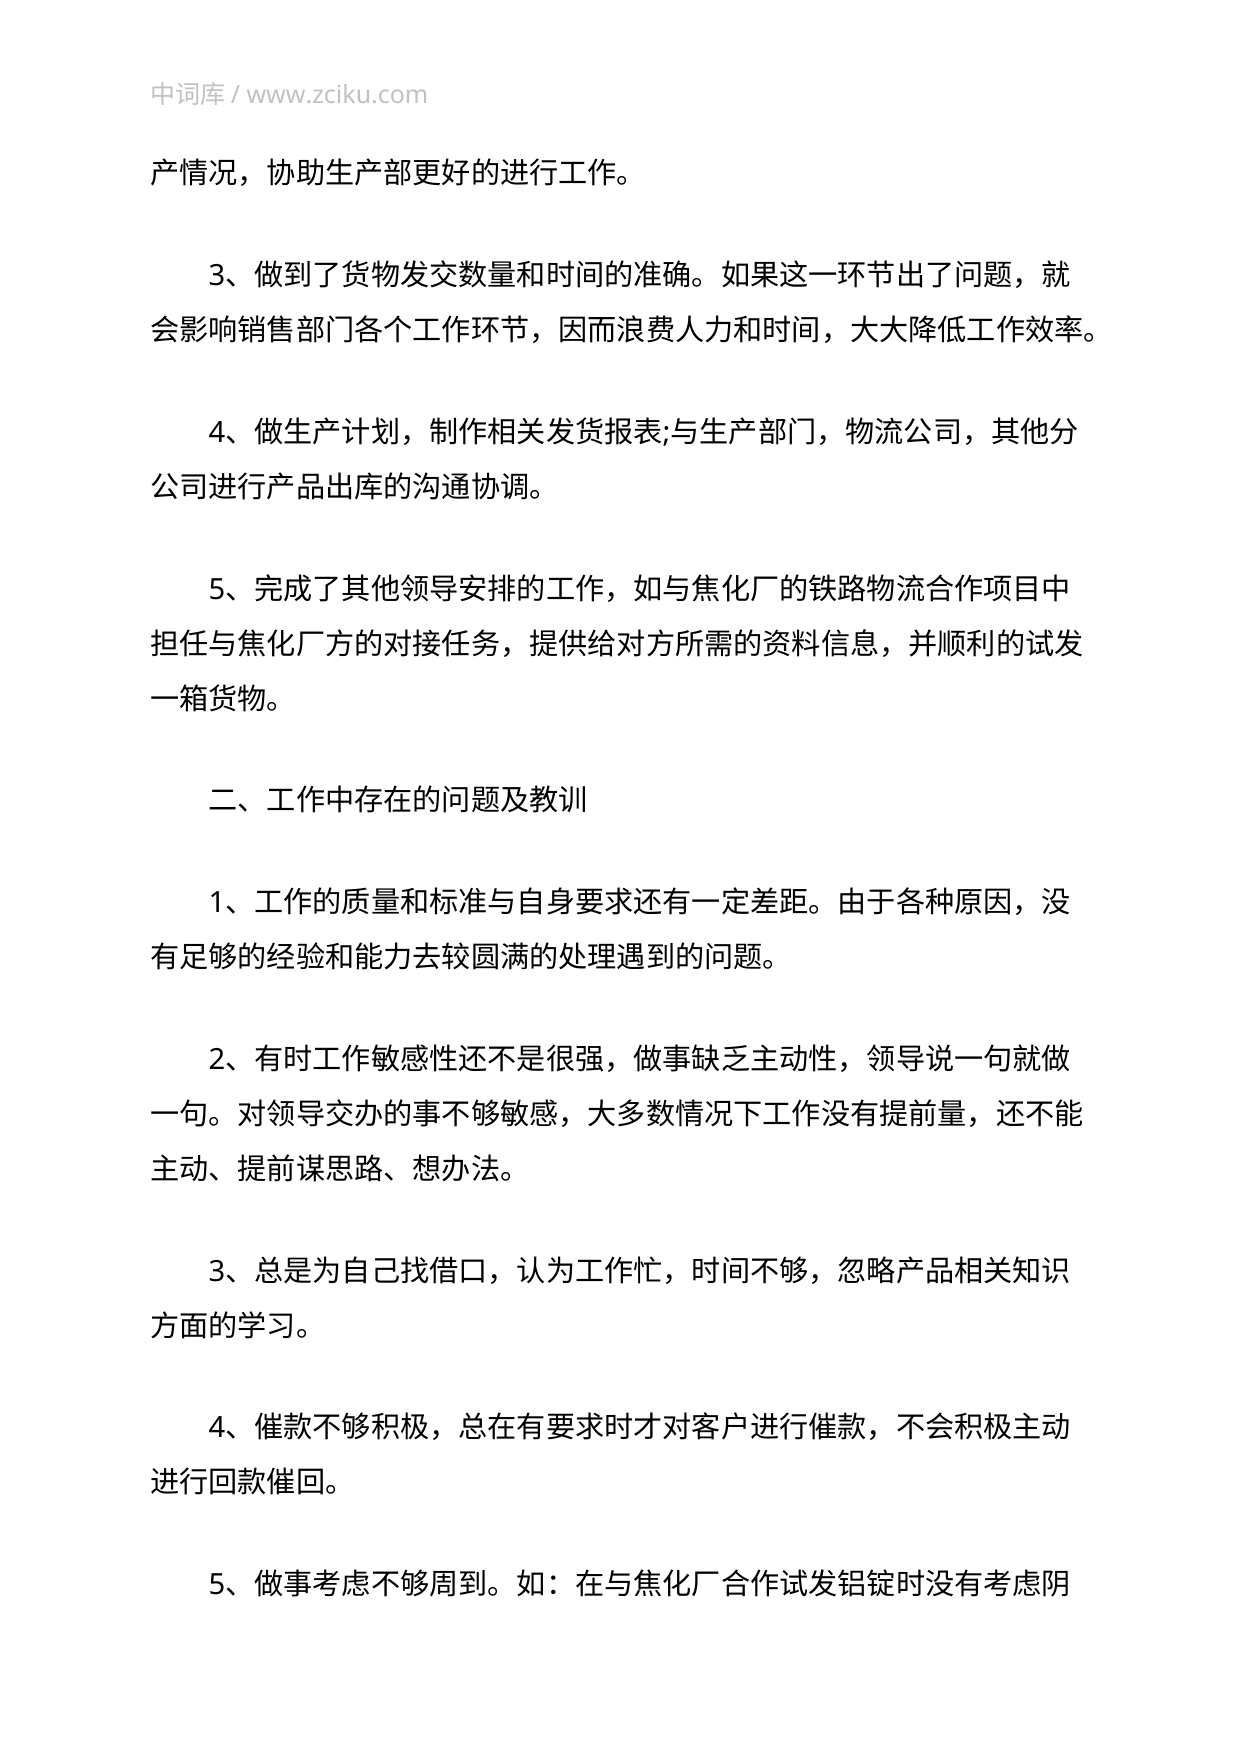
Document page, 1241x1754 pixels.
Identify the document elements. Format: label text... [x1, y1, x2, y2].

text 4、催款不够积极，总在有要求时才对客户进行催款，不会积极主动进行回款催回。 [150, 1404, 1090, 1501]
text 3、做到了货物发交数量和时间的准确。如果这一环节出了问题，就会影响销售部门各个工作环节，因而浪费人力和时间，大大降低工作效率。 [150, 252, 1090, 349]
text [150, 150, 1090, 192]
text 1、工作的质量和标准与自身要求还有一定差距。由于各种原因，没有足够的经验和能力去较圆满的处理遇到的问题。 [150, 879, 1090, 976]
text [150, 1561, 1090, 1603]
text 二、工作中存在的问题及教训 [150, 777, 1090, 819]
text 4、做生产计划，制作相关发货报表;与生产部门，物流公司，其他分公司进行产品出库的沟通协调。 [150, 408, 1090, 506]
text 2、有时工作敏感性还不是很强，做事缺乏主动性，领导说一句就做一句。对领导交办的事不够敏感，大多数情况下工作没有提前量，还不能主动、提前谋思路、想办法。 [150, 1036, 1090, 1188]
text 3、总是为自己找借口，认为工作忙，时间不够，忽略产品相关知识方面的学习。 [150, 1247, 1090, 1344]
text 5、完成了其他领导安排的工作，如与焦化厂的铁路物流合作项目中担任与焦化厂方的对接任务，提供给对方所需的资料信息，并顺利的试发一箱货物。 [150, 565, 1090, 717]
